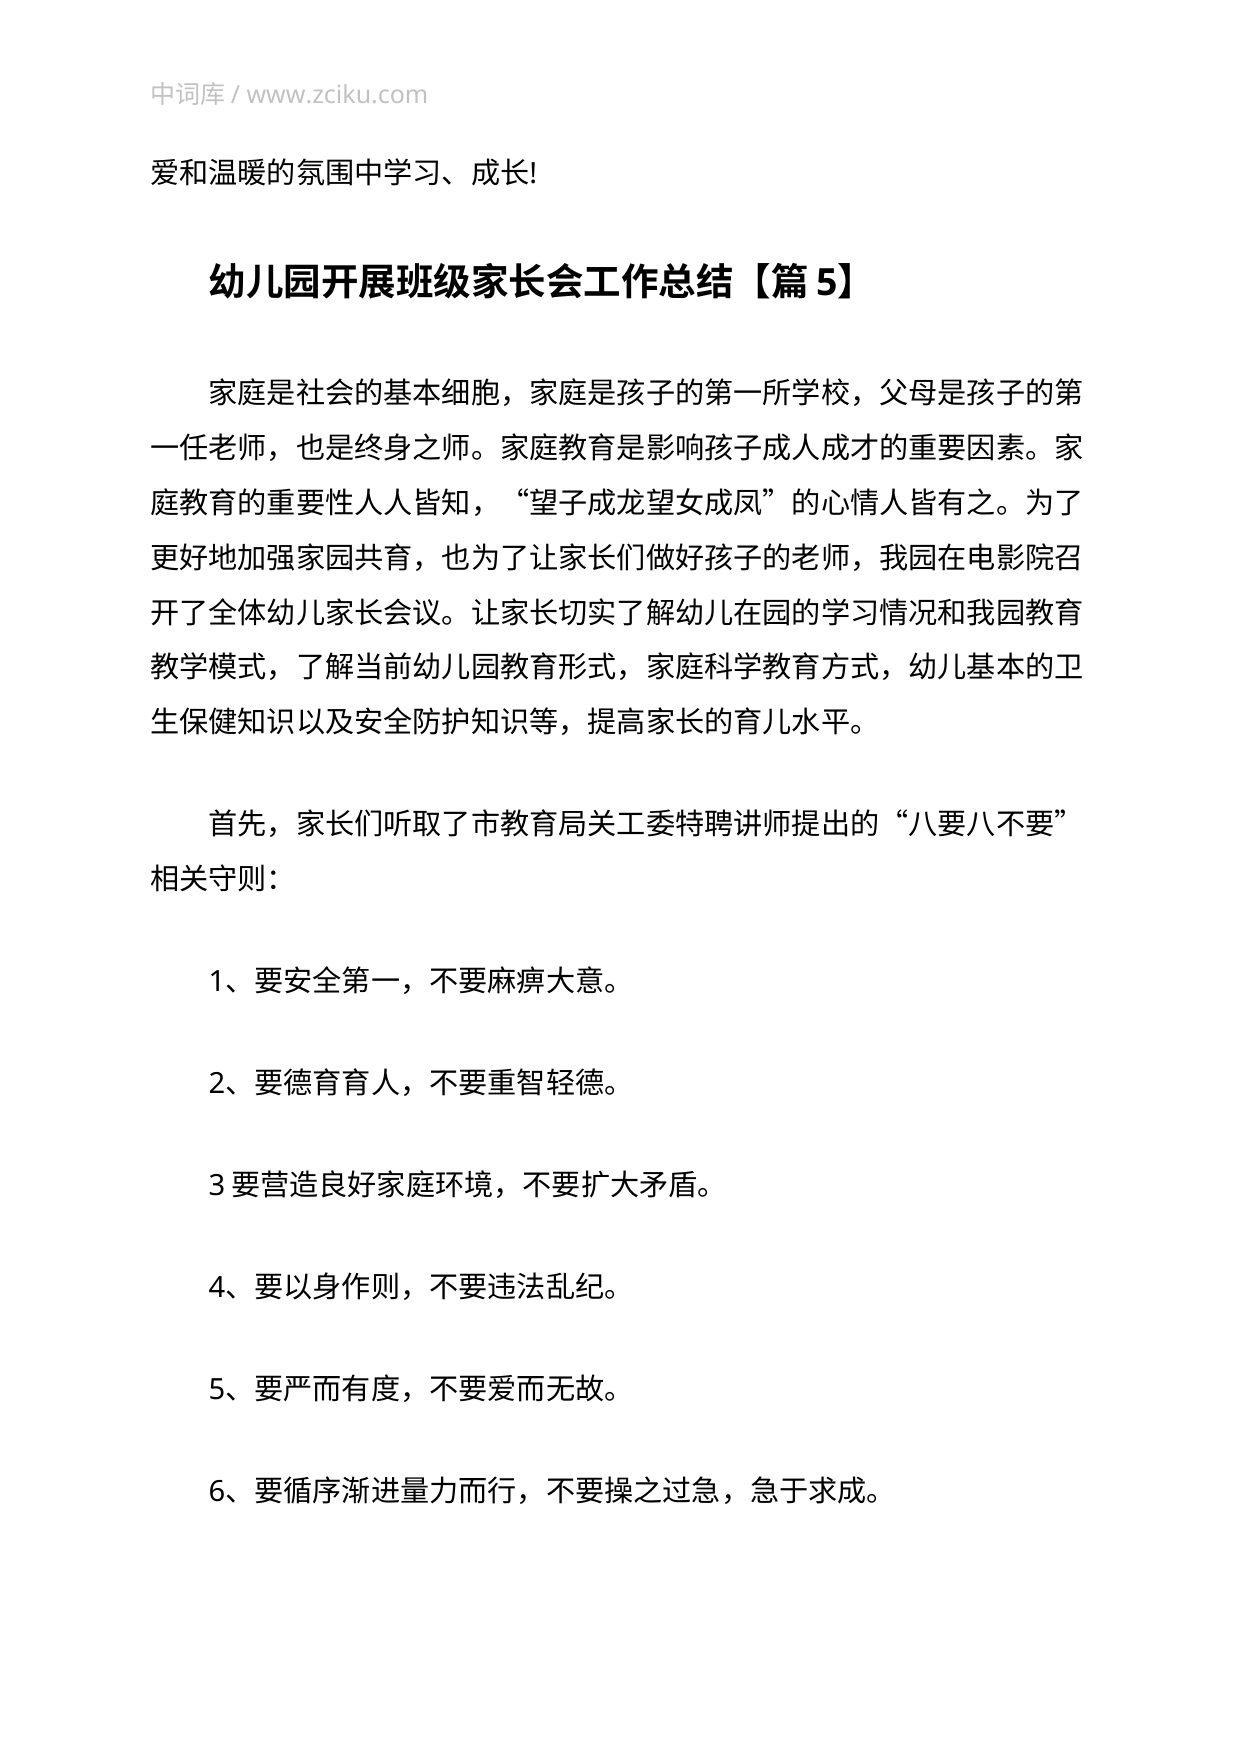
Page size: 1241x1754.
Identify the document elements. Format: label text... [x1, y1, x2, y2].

text 3要营造良好家庭环境，不要扩大矛盾。 [150, 1161, 1090, 1204]
text 2、要德育育人，不要重智轻德。 [150, 1059, 1090, 1102]
text 首先，家长们听取了市教育局关工委特聘讲师提出的“八要八不要”相关守则： [150, 801, 1090, 898]
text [150, 150, 1090, 192]
text 6、要循序渐进量力而行，不要操之过急，急于求成。 [150, 1467, 1090, 1510]
text 幼儿园开展班级家长会工作总结【篇5】 [150, 252, 1090, 306]
text 1、要安全第一，不要麻痹大意。 [150, 957, 1090, 1000]
text 家庭是社会的基本细胞，家庭是孩子的第一所学校，父母是孩子的第一任老师，也是终身之师。家庭教育是影响孩子成人成才的重要因素。家庭教育的重要性人人皆知，“望子成龙望女成凤”的心情人皆有之。为了更好地加强家园共育，也为了让家长们做好孩子的老师，我园在电影院召开了全体幼儿家长会议。让家长切实了解幼儿在园的学习情况和我园教育教学模式，了解当前幼儿园教育形式，家庭科学教育方式，幼儿基本的卫生保健知识以及安全防护知识等，提高家长的育儿水平。 [150, 369, 1090, 741]
text 5、要严而有度，不要爱而无故。 [150, 1365, 1090, 1408]
text 4、要以身作则，不要违法乱纪。 [150, 1263, 1090, 1306]
